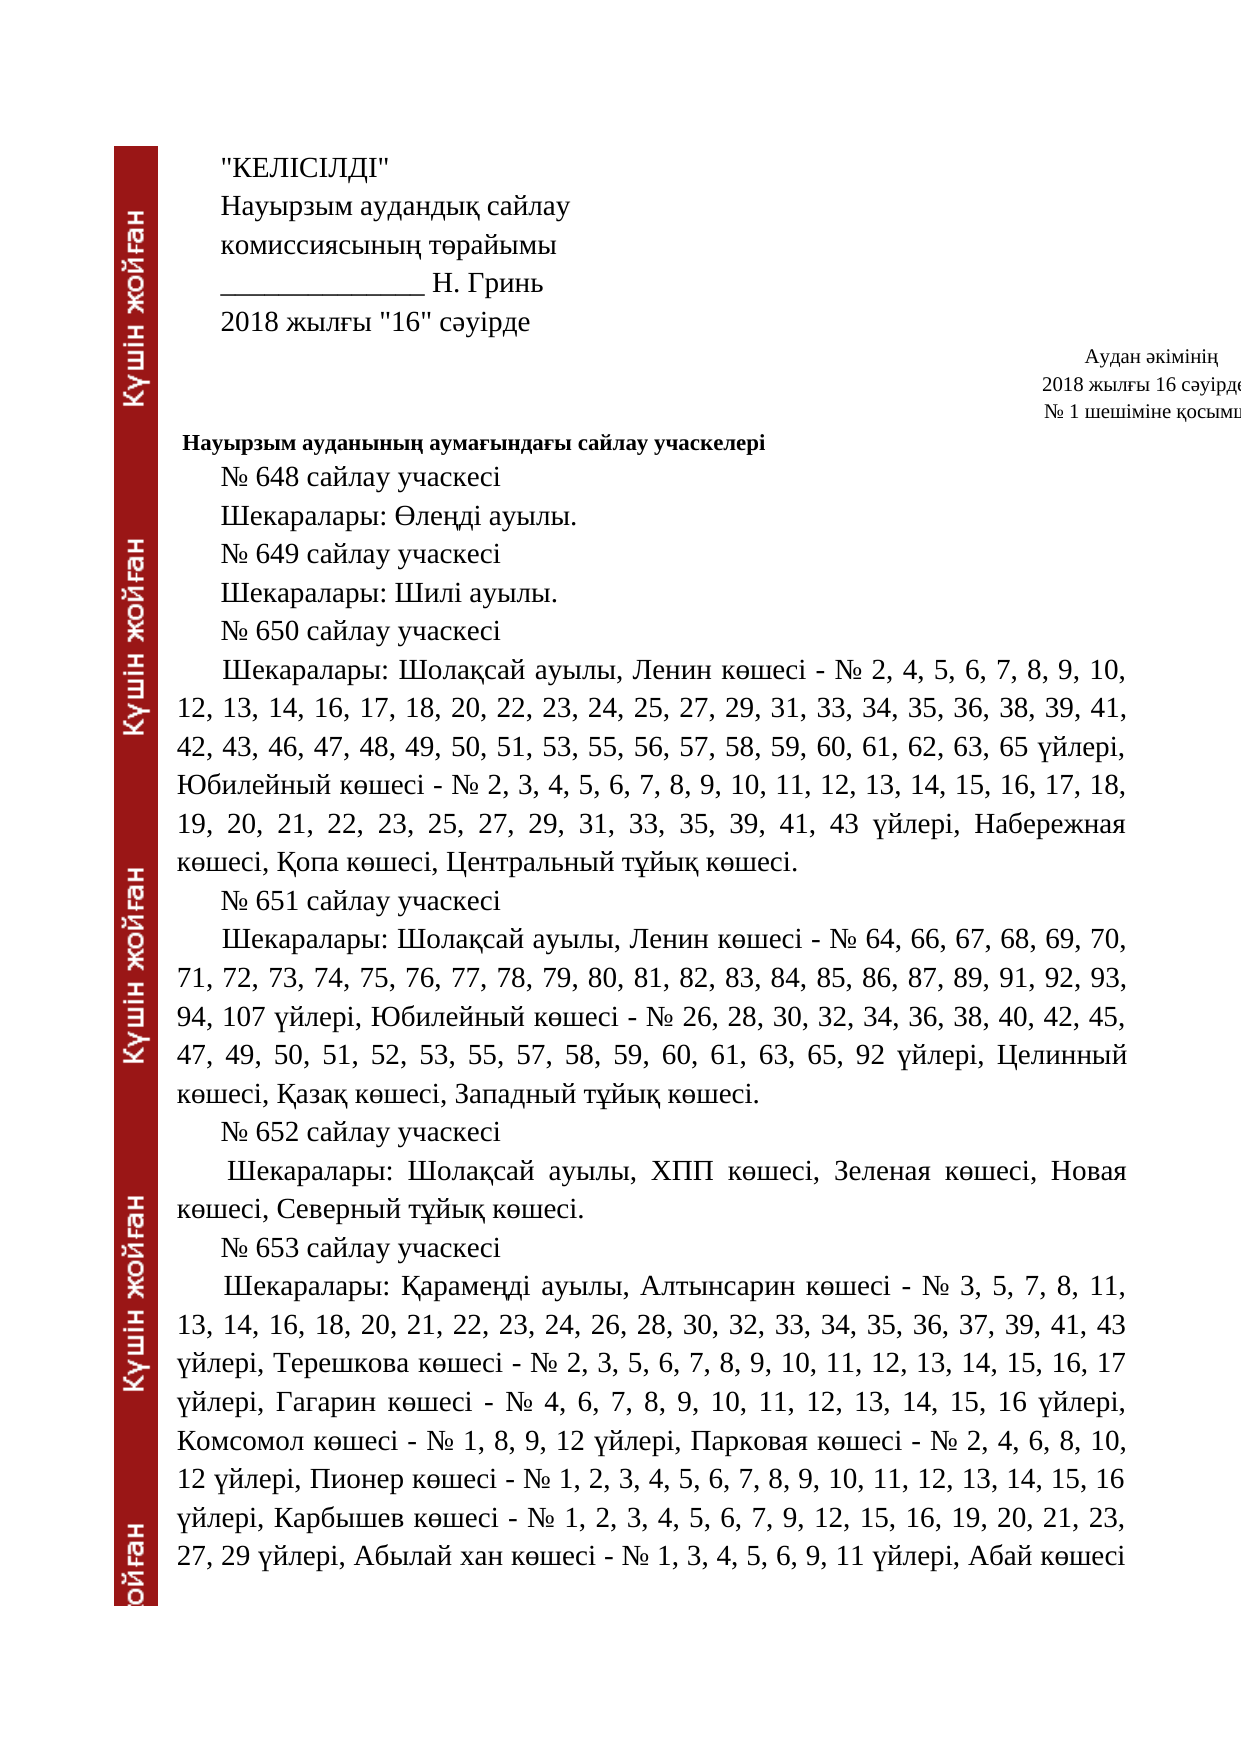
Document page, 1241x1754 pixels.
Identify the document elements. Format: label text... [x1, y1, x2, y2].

picture [114, 455, 158, 459]
text ______________ Н. Гринь [112, 266, 1128, 299]
picture [114, 493, 158, 498]
text Шекаралары: Шилі ауылы. [112, 575, 1128, 608]
picture [114, 531, 158, 536]
picture [114, 1225, 158, 1230]
text Науырзым ауданының аумағындағы сайлау учаскелері [112, 429, 1128, 455]
text 2018 жылғы "16" сәуірде [112, 304, 1128, 338]
text Шекаралары: Өлеңді ауылы. [112, 498, 1128, 531]
text № 653 сайлау учаскесі [112, 1230, 1128, 1263]
picture [114, 1572, 158, 1606]
text комиссиясының төрайымы [112, 227, 1128, 261]
picture [114, 608, 158, 613]
picture [114, 261, 158, 266]
text № 649 сайлау учаскесі [112, 536, 1128, 570]
picture [114, 647, 158, 652]
picture [114, 917, 158, 922]
text № 648 сайлау учаскесі [112, 459, 1128, 493]
picture [114, 1109, 158, 1114]
text № 650 сайлау учаскесі [112, 613, 1128, 647]
text Науырзым аудандық сайлау [112, 188, 1128, 222]
picture [114, 1263, 158, 1268]
text Шекаралары: Шолақсай ауылы, Ленин көшесі - № 64, 66, 67, 68, 69, 70, 71, 72, 73, 74, 75, 76, 77, 78, 79, 80, 81, 82, 83, 84, 85, 86, 87, 89, 91, 92, 93, 94, 107 үйлері, Юбилейный көшесі - № 26, 28, 30, 32, 34, 36, 38, 40, 42, 45, 47, 49, 50, 51, 52, 53, 55, 57, 58, 59, 60, 61, 63, 65, 92 үйлері, Целинный көшесі, Қазақ көшесі, Западный тұйық көшесі. [112, 922, 1128, 1109]
picture [114, 299, 158, 304]
picture [114, 1148, 158, 1153]
table_header [101, 343, 912, 429]
picture [114, 222, 158, 227]
table_header Аудан әкімінің 2018 жылғы 16 сәуірдегі № 1 шешіміне қосымша [912, 343, 1240, 429]
text № 651 сайлау учаскесі [112, 883, 1128, 917]
picture [114, 338, 158, 343]
picture [114, 183, 158, 188]
picture [114, 570, 158, 575]
picture [114, 878, 158, 883]
text Шекаралары: Шолақсай ауылы, ХПП көшесі, Зеленая көшесі, Новая көшесі, Северный тұйық көшесі. [112, 1153, 1128, 1225]
text "КЕЛІСІЛДІ" [112, 150, 1128, 183]
picture [114, 146, 158, 150]
text Шекаралары: Шолақсай ауылы, Ленин көшесі - № 2, 4, 5, 6, 7, 8, 9, 10, 12, 13, 14, 16, 17, 18, 20, 22, 23, 24, 25, 27, 29, 31, 33, 34, 35, 36, 38, 39, 41, 42, 43, 46, 47, 48, 49, 50, 51, 53, 55, 56, 57, 58, 59, 60, 61, 62, 63, 65 үйлері, Юбилейный көшесі - № 2, 3, 4, 5, 6, 7, 8, 9, 10, 11, 12, 13, 14, 15, 16, 17, 18, 19, 20, 21, 22, 23, 25, 27, 29, 31, 33, 35, 39, 41, 43 үйлері, Набережная көшесі, Қопа көшесі, Центральный тұйық көшесі. [112, 652, 1128, 878]
text № 652 сайлау учаскесі [112, 1114, 1128, 1148]
